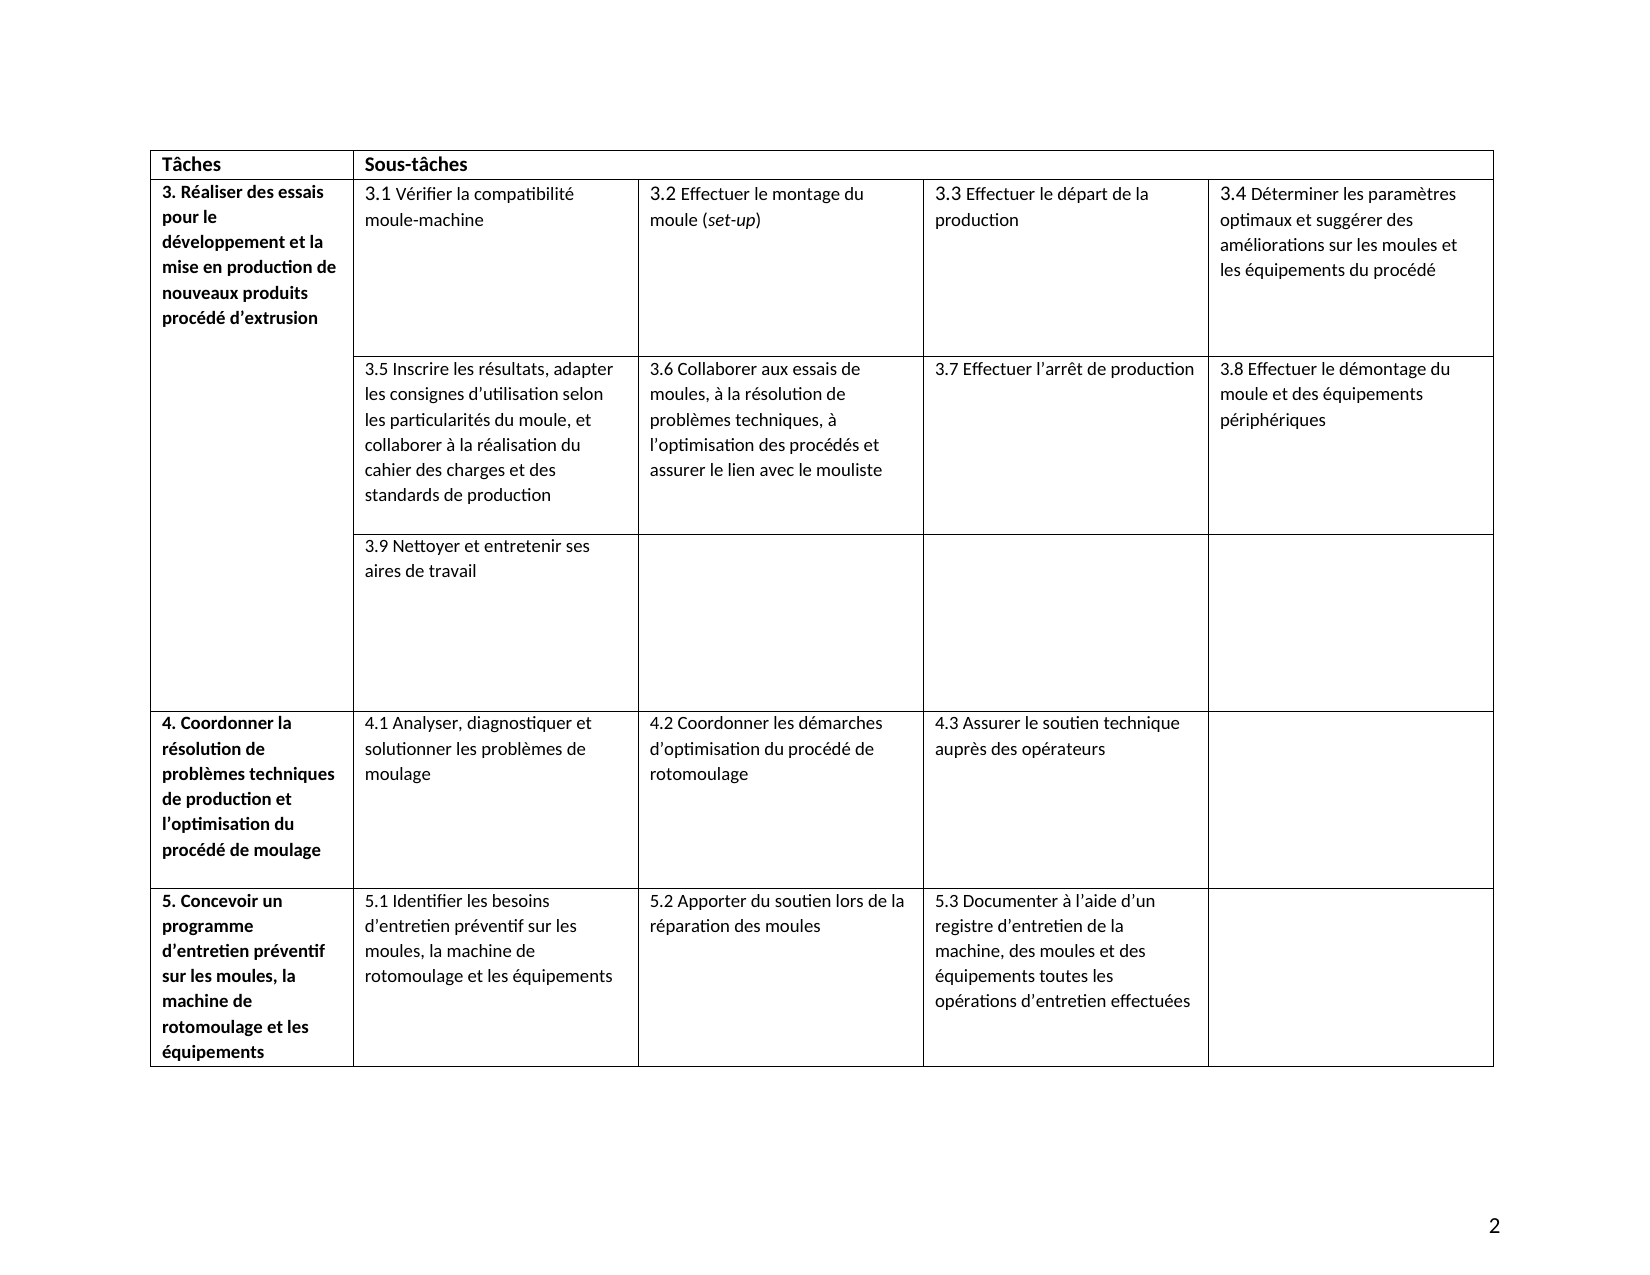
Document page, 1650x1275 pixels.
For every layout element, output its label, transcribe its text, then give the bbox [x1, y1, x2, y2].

table_cell [1209, 712, 1493, 888]
table_cell 3. Réaliser des essais pour le développement et la mise en production de nouveaux produits procédé d’extrusion [151, 180, 353, 711]
table_cell 3.6 Collaborer aux essais de moules, à la résolution de problèmes techniques, à l’optimisation des procédés et assurer le lien avec le mouliste [639, 357, 923, 533]
table_cell 3.8 Effectuer le démontage du moule et des équipements périphériques [1209, 357, 1493, 533]
table_cell 5.3 Documenter à l’aide d’un registre d’entretien de la machine, des moules et des équipements toutes les opérations d’entretien effectuées [924, 889, 1208, 1066]
table_cell 3.9 Nettoyer et entretenir ses aires de travail [354, 535, 638, 711]
table_cell [639, 535, 923, 711]
table_cell 4. Coordonner la résolution de problèmes techniques de production et l’optimisation du procédé de moulage [151, 712, 353, 888]
table_header Tâches [151, 151, 353, 179]
table_cell 3.7 Effectuer l’arrêt de production [924, 357, 1208, 533]
table_cell [924, 535, 1208, 711]
table_cell 4.2 Coordonner les démarches d’optimisation du procédé de rotomoulage [639, 712, 923, 888]
table_cell 4.1 Analyser, diagnostiquer et solutionner les problèmes de moulage [354, 712, 638, 888]
table_cell 5.2 Apporter du soutien lors de la réparation des moules [639, 889, 923, 1066]
table_cell 3.3 Effectuer le départ de la production [924, 180, 1208, 356]
table_cell [1209, 535, 1493, 711]
table_cell 3.4 Déterminer les paramètres optimaux et suggérer des améliorations sur les moules et les équipements du procédé [1209, 180, 1493, 356]
table_cell 5.1 Identifier les besoins d’entretien préventif sur les moules, la machine de rotomoulage et les équipements [354, 889, 638, 1066]
table_cell 5. Concevoir un programme d’entretien préventif sur les moules, la machine de rotomoulage et les équipements [151, 889, 353, 1066]
table_header Sous-tâches [354, 151, 1493, 179]
table_cell 3.2 Effectuer le montage du moule (set-up) [639, 180, 923, 356]
table_cell 3.5 Inscrire les résultats, adapter les consignes d’utilisation selon les particularités du moule, et collaborer à la réalisation du cahier des charges et des standards de production [354, 357, 638, 533]
table_cell 4.3 Assurer le soutien technique auprès des opérateurs [924, 712, 1208, 888]
table_cell [1209, 889, 1493, 1066]
table_cell 3.1 Vérifier la compatibilité moule-machine [354, 180, 638, 356]
